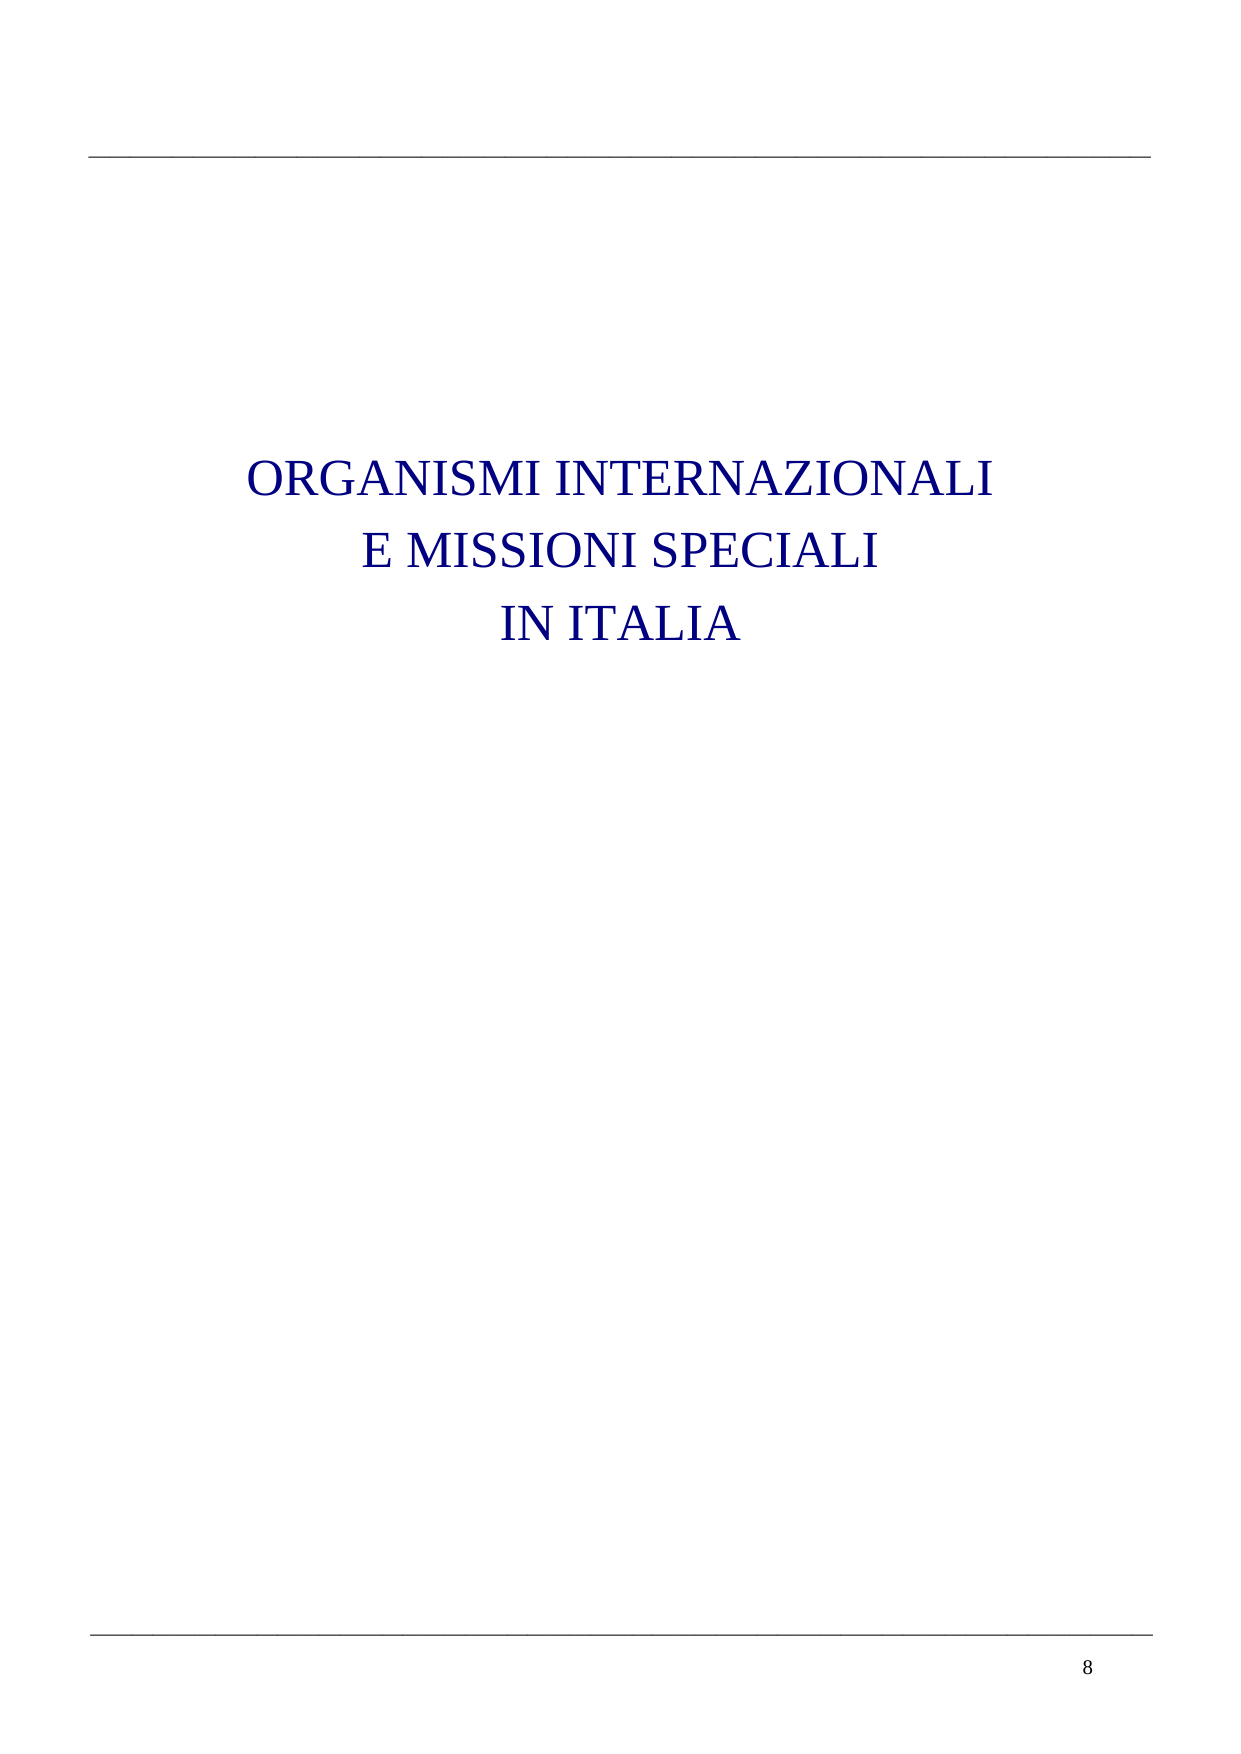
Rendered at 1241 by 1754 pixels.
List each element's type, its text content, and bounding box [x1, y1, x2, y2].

text ORGANISMI INTERNAZIONALI [89, 447, 1152, 507]
text E MISSIONI SPECIALI [89, 519, 1152, 579]
subtitle IN ITALIA [89, 592, 1152, 652]
